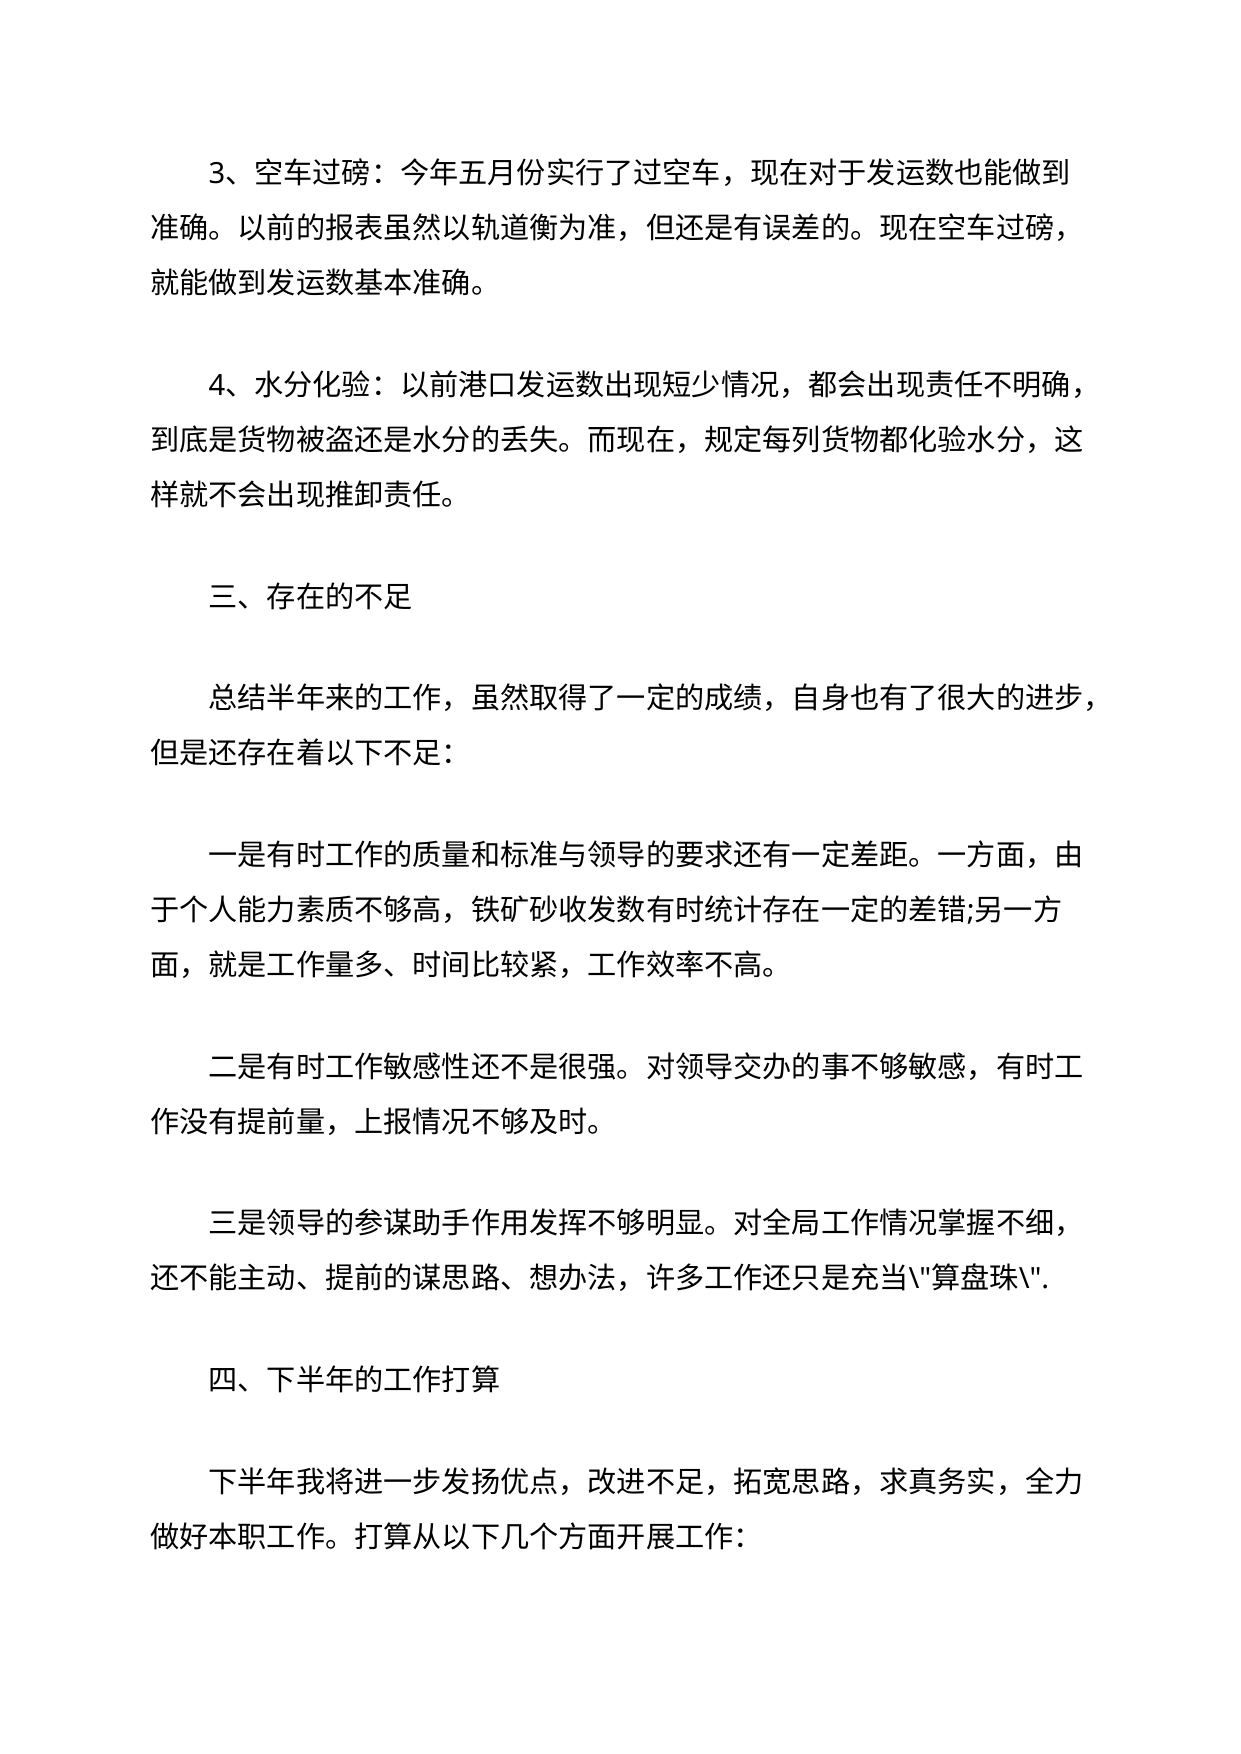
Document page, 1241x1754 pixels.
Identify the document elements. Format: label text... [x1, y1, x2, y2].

text 4、水分化验：以前港口发运数出现短少情况，都会出现责任不明确，到底是货物被盗还是水分的丢失。而现在，规定每列货物都化验水分，这样就不会出现推卸责任。 [150, 362, 1090, 514]
text 一是有时工作的质量和标准与领导的要求还有一定差距。一方面，由于个人能力素质不够高，铁矿砂收发数有时统计存在一定的差错;另一方面，就是工作量多、时间比较紧，工作效率不高。 [150, 832, 1090, 984]
text 三是领导的参谋助手作用发挥不够明显。对全局工作情况掌握不细，还不能主动、提前的谋思路、想办法，许多工作还只是充当\"算盘珠\". [150, 1200, 1090, 1297]
text 二是有时工作敏感性还不是很强。对领导交办的事不够敏感，有时工作没有提前量，上报情况不够及时。 [150, 1043, 1090, 1141]
text 总结半年来的工作，虽然取得了一定的成绩，自身也有了很大的进步，但是还存在着以下不足： [150, 675, 1090, 772]
text 下半年我将进一步发扬优点，改进不足，拓宽思路，求真务实，全力做好本职工作。打算从以下几个方面开展工作： [150, 1459, 1090, 1556]
text 四、下半年的工作打算 [150, 1357, 1090, 1399]
text 三、存在的不足 [150, 573, 1090, 616]
text 3、空车过磅：今年五月份实行了过空车，现在对于发运数也能做到准确。以前的报表虽然以轨道衡为准，但还是有误差的。现在空车过磅，就能做到发运数基本准确。 [150, 150, 1090, 302]
